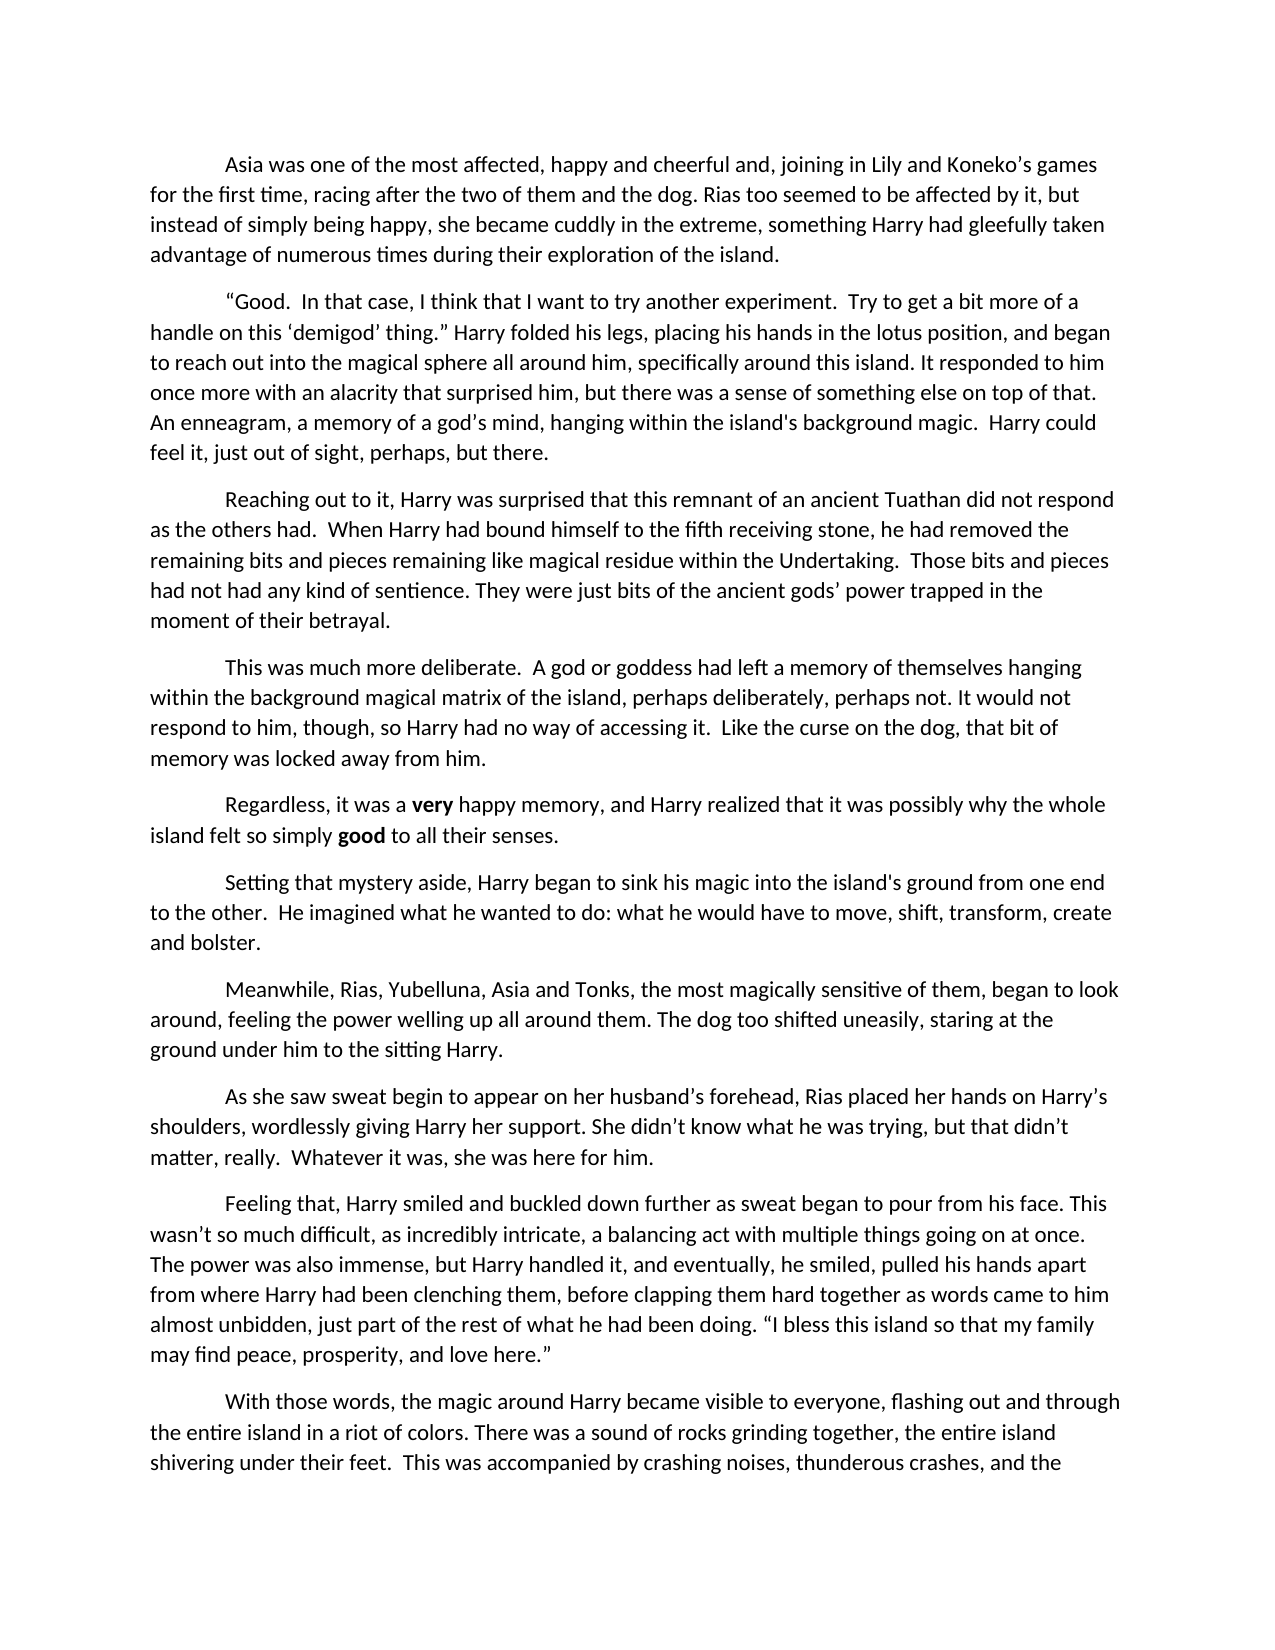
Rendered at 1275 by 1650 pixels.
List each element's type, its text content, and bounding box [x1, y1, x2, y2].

text “Good. In that case, I think that I want to try another experiment. Try to get a bit more of a handle on this ‘demigod’ thing.” Harry folded his legs, placing his hands in the lotus position, and began to reach out into the magical sphere all around him, specifically around this island. It responded to him once more with an alacrity that surprised him, but there was a sense of something else on top of that. An enneagram, a memory of a god’s mind, hanging within the island's background magic. Harry could feel it, just out of sight, perhaps, but there. [150, 287, 1125, 467]
text Setting that mystery aside, Harry began to sink his magic into the island's ground from one end to the other. He imagined what he wanted to do: what he would have to move, shift, transform, create and bolster. [150, 868, 1125, 956]
text As she saw sweat begin to appear on her husband’s forehead, Rias placed her hands on Harry’s shoulders, wordlessly giving Harry her support. She didn’t know what he was trying, but that didn’t matter, really. Whatever it was, she was here for him. [150, 1082, 1125, 1171]
text Asia was one of the most affected, happy and cheerful and, joining in Lily and Koneko’s games for the first time, racing after the two of them and the dog. Rias too seemed to be affected by it, but instead of simply being happy, she became cuddly in the extreme, something Harry had gleefully taken advantage of numerous times during their exploration of the island. [150, 150, 1125, 269]
text Regardless, it was a very happy memory, and Harry realized that it was possibly why the whole island felt so simply good to all their senses. [150, 791, 1125, 849]
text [150, 1387, 1125, 1476]
text This was much more deliberate. A god or goddess had left a memory of themselves hanging within the background magical matrix of the island, perhaps deliberately, perhaps not. It would not respond to him, though, so Harry had no way of accessing it. Like the curse on the dog, that bit of memory was locked away from him. [150, 653, 1125, 772]
text Meanwhile, Rias, Yubelluna, Asia and Tonks, the most magically sensitive of them, began to look around, feeling the power welling up all around them. The dog too shifted uneasily, staring at the ground under him to the sitting Harry. [150, 975, 1125, 1063]
text Feeling that, Harry smiled and buckled down further as sweat began to pour from his face. This wasn’t so much difficult, as incredibly intricate, a balancing act with multiple things going on at once. The power was also immense, but Harry handled it, and eventually, he smiled, pulled his hands apart from where Harry had been clenching them, before clapping them hard together as words came to him almost unbidden, just part of the rest of what he had been doing. “I bless this island so that my family may find peace, prosperity, and love here.” [150, 1189, 1125, 1369]
text Reaching out to it, Harry was surprised that this remnant of an ancient Tuathan did not respond as the others had. When Harry had bound himself to the fifth receiving stone, he had removed the remaining bits and pieces remaining like magical residue within the Undertaking. Those bits and pieces had not had any kind of sentience. They were just bits of the ancient gods’ power trapped in the moment of their betrayal. [150, 485, 1125, 634]
